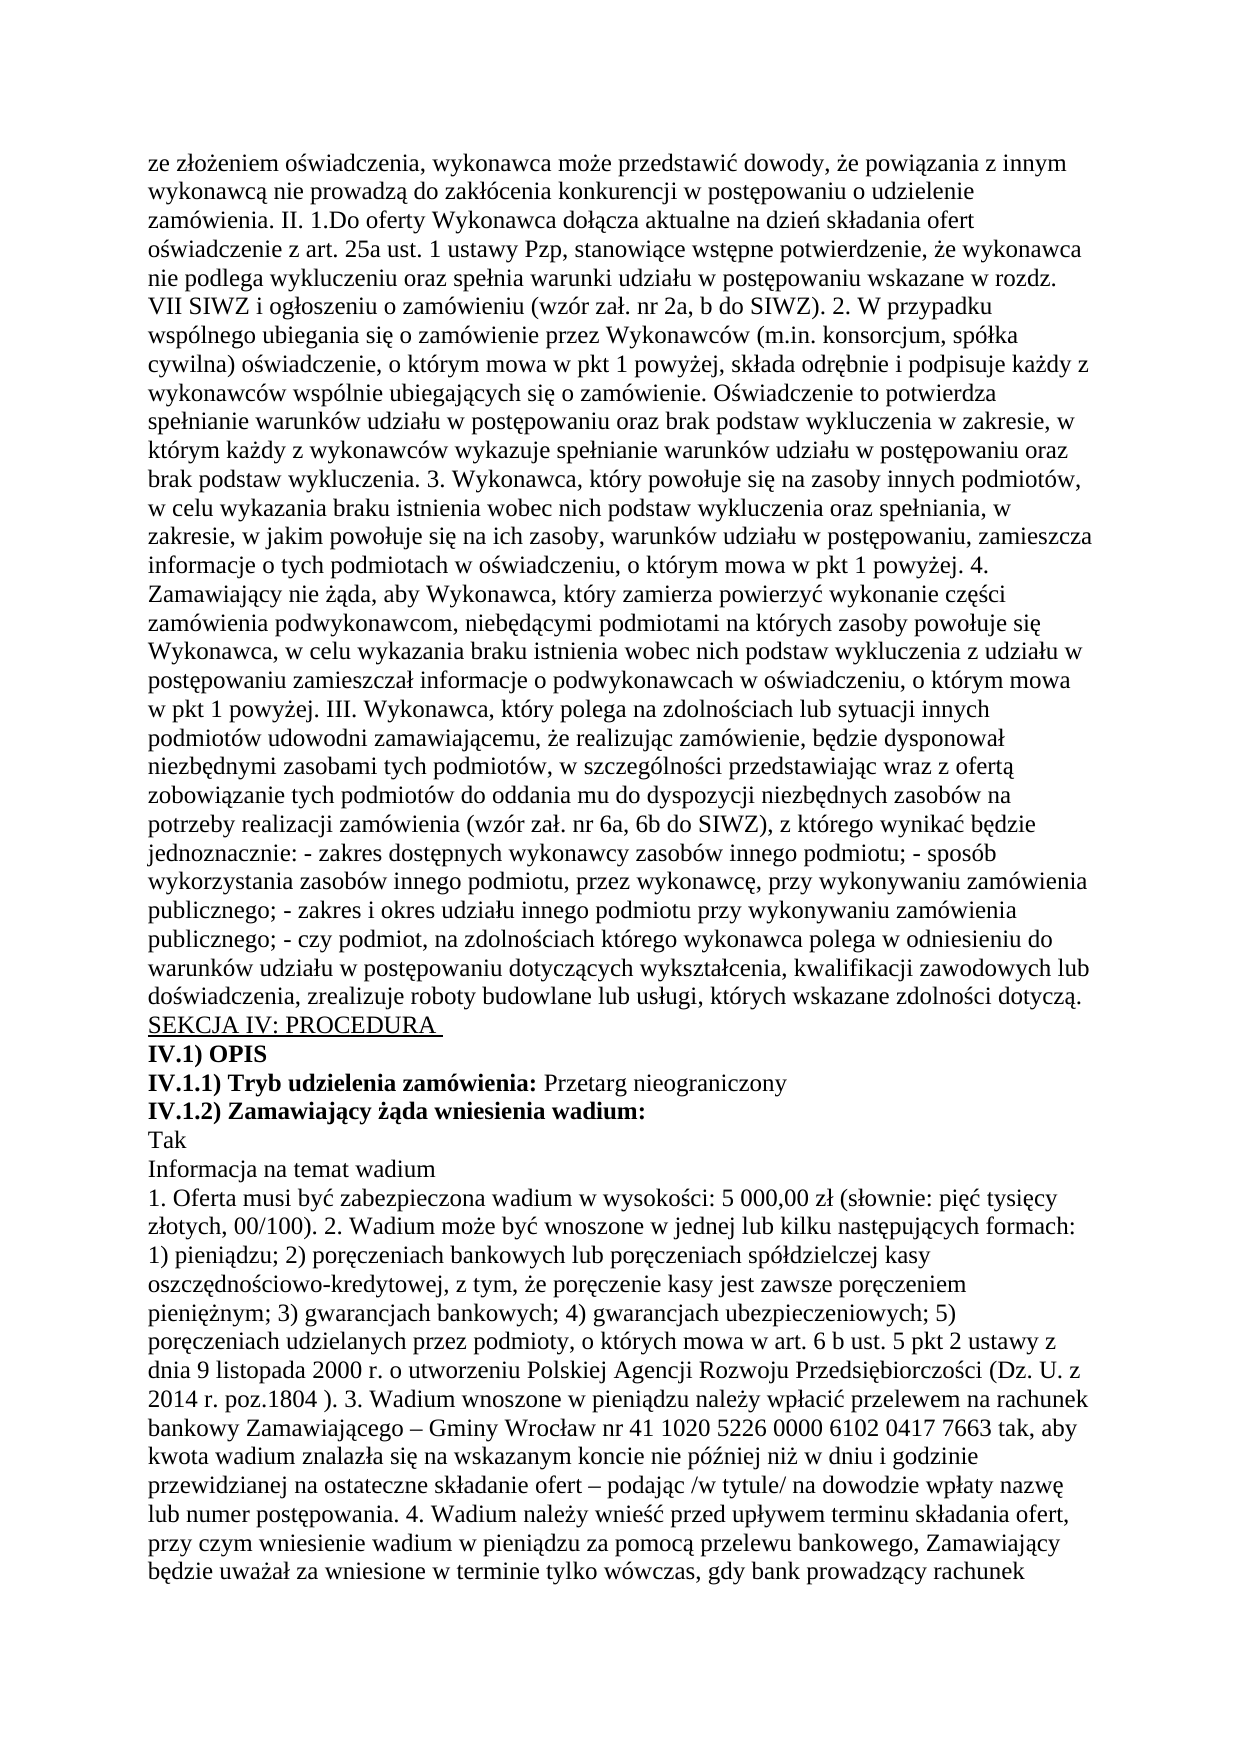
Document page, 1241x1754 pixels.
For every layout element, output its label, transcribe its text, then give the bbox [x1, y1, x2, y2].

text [148, 148, 1093, 1010]
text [148, 1125, 1093, 1585]
text IV.1) OPIS IV.1.1) Tryb udzielenia zamówienia: Przetarg nieograniczony IV.1.2) Zamawiający żąda wniesienia wadium: [148, 1039, 1093, 1125]
text SEKCJA IV: PROCEDURA [148, 1010, 1093, 1039]
